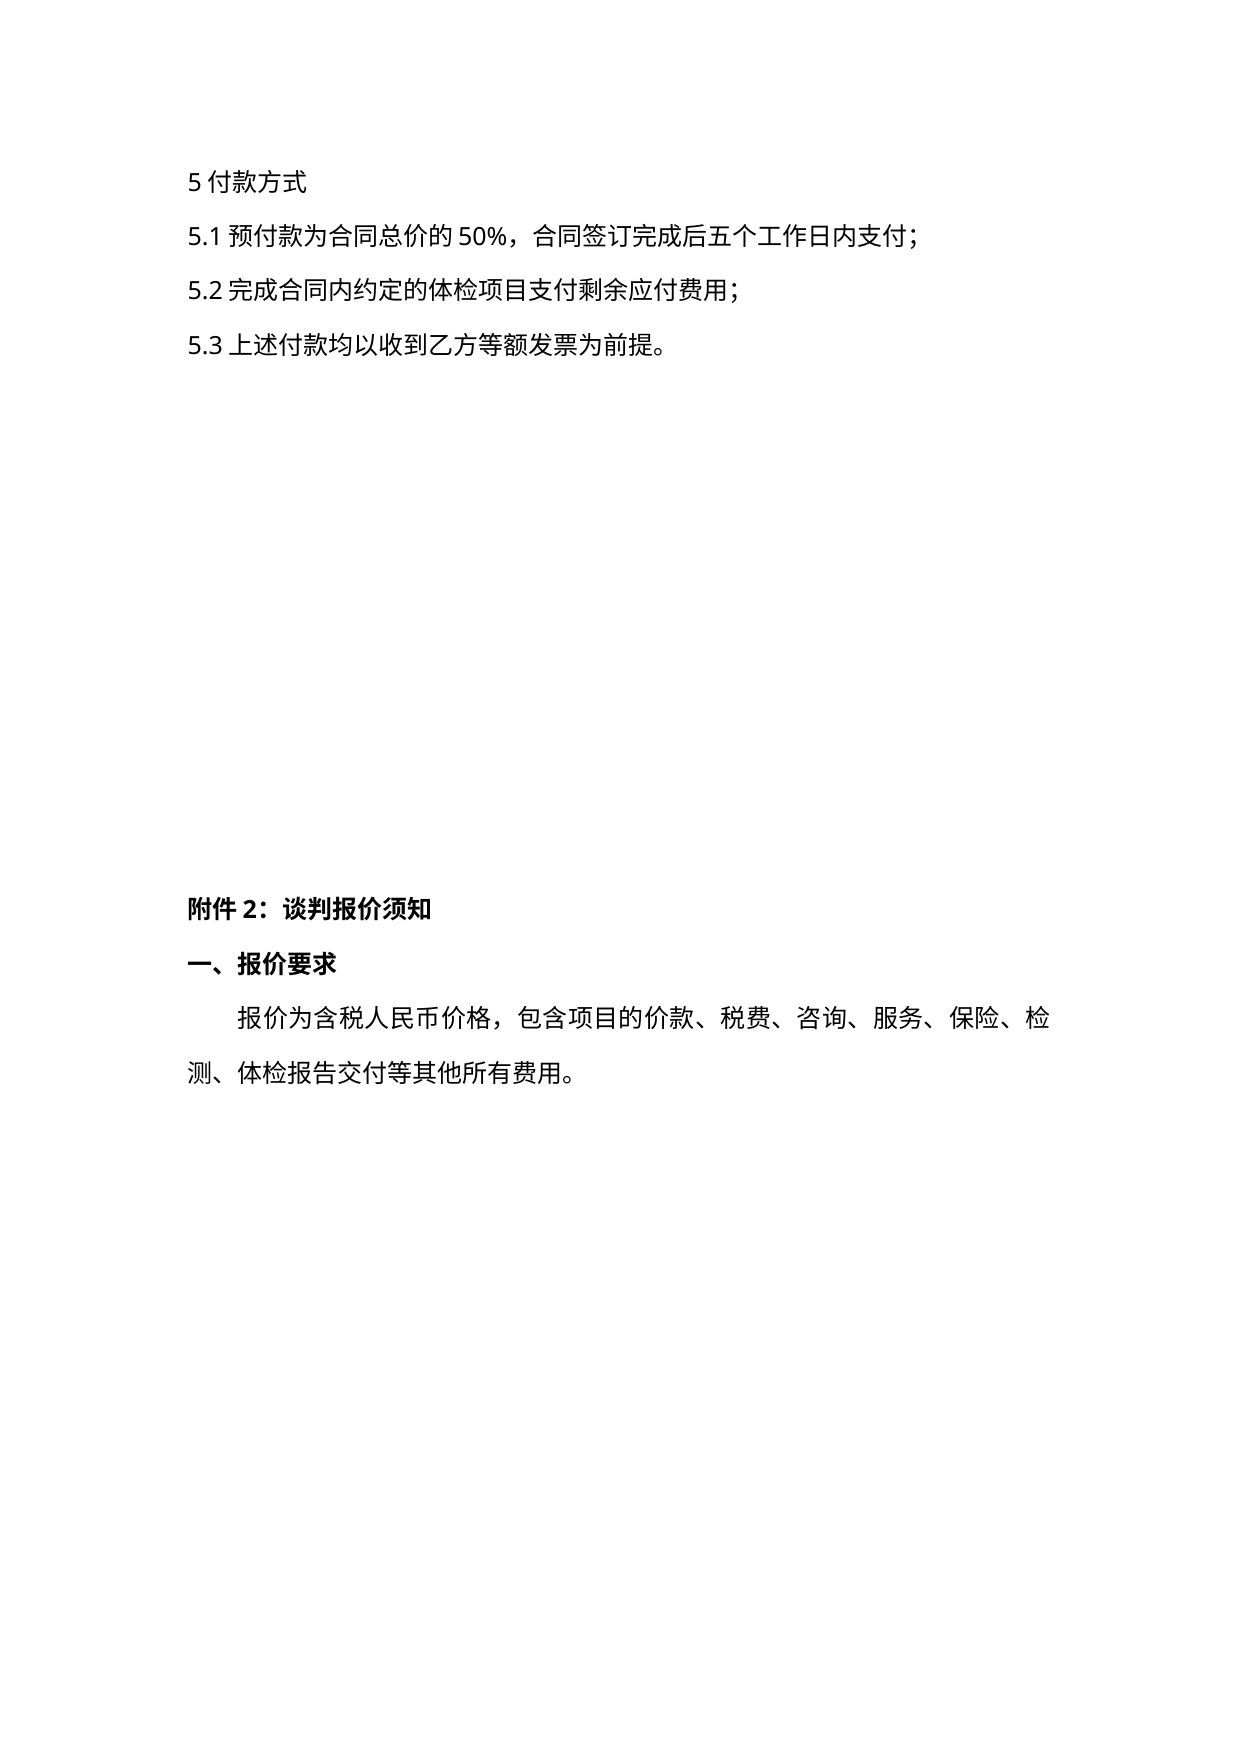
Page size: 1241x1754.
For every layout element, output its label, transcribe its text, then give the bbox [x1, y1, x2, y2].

text 附件2：谈判报价须知 [187, 890, 1053, 926]
text 5.2完成合同内约定的体检项目支付剩余应付费用； [187, 271, 1053, 307]
text 5付款方式 [187, 162, 1053, 198]
text 5.1预付款为合同总价的50%，合同签订完成后五个工作日内支付； [187, 216, 1053, 253]
text 一、报价要求 [187, 944, 1053, 981]
text 5.3上述付款均以收到乙方等额发票为前提。 [187, 325, 1053, 361]
text 报价为含税人民币价格，包含项目的价款、税费、咨询、服务、保险、检测、体检报告交付等其他所有费用。 [187, 999, 1053, 1089]
